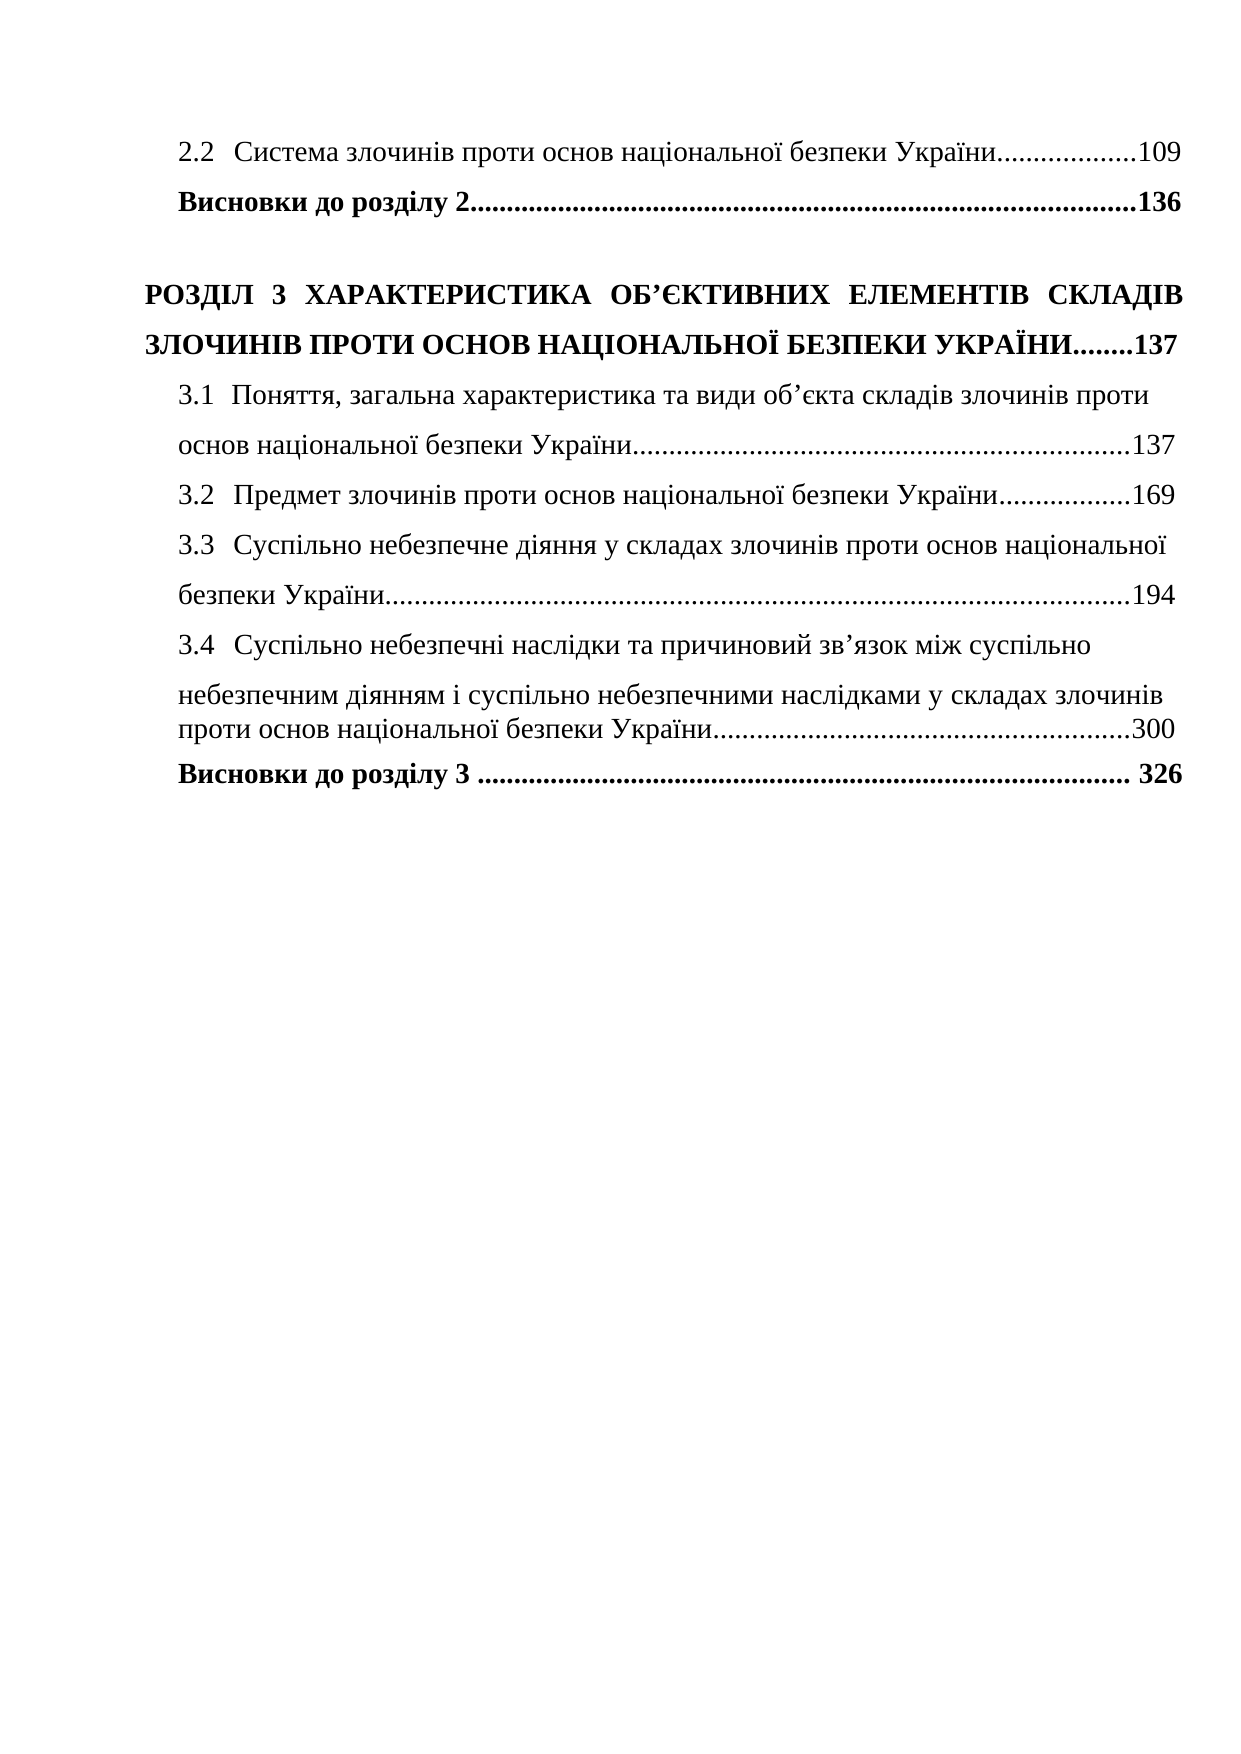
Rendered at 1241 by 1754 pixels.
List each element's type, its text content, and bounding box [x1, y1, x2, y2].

text безпеки України 194 [178, 565, 1184, 615]
list Суспільно небезпечні наслідки та причиновий зв’язок між суспільно небезпечним діянням і суспільно небезпечними наслідками у складах злочинів [178, 615, 1184, 715]
text основ національної безпеки України 137 [178, 415, 1184, 465]
text РОЗДІЛ 3 ХАРАКТЕРИСТИКА ОБ’ЄКТИВНИХ ЕЛЕМЕНТІВ СКЛАДІВ ЗЛОЧИНІВ ПРОТИ ОСНОВ НАЦІОНАЛЬНОЇ БЕЗПЕКИ УКРАЇНИ 137 [144, 265, 1184, 365]
list Система злочинів проти основ національної безпеки України 109 [178, 121, 1184, 171]
list Предмет злочинів проти основ національної безпеки України 169 [178, 465, 1184, 515]
text Висновки до розділу 3 326 [178, 760, 1184, 789]
text проти основ національної безпеки України 300 [178, 715, 1184, 744]
list Суспільно небезпечне діяння у складах злочинів проти основ національної [178, 515, 1184, 565]
list Поняття, загальна характеристика та види об’єкта складів злочинів проти [178, 365, 1184, 415]
text Висновки до розділу 2 136 [178, 171, 1184, 221]
